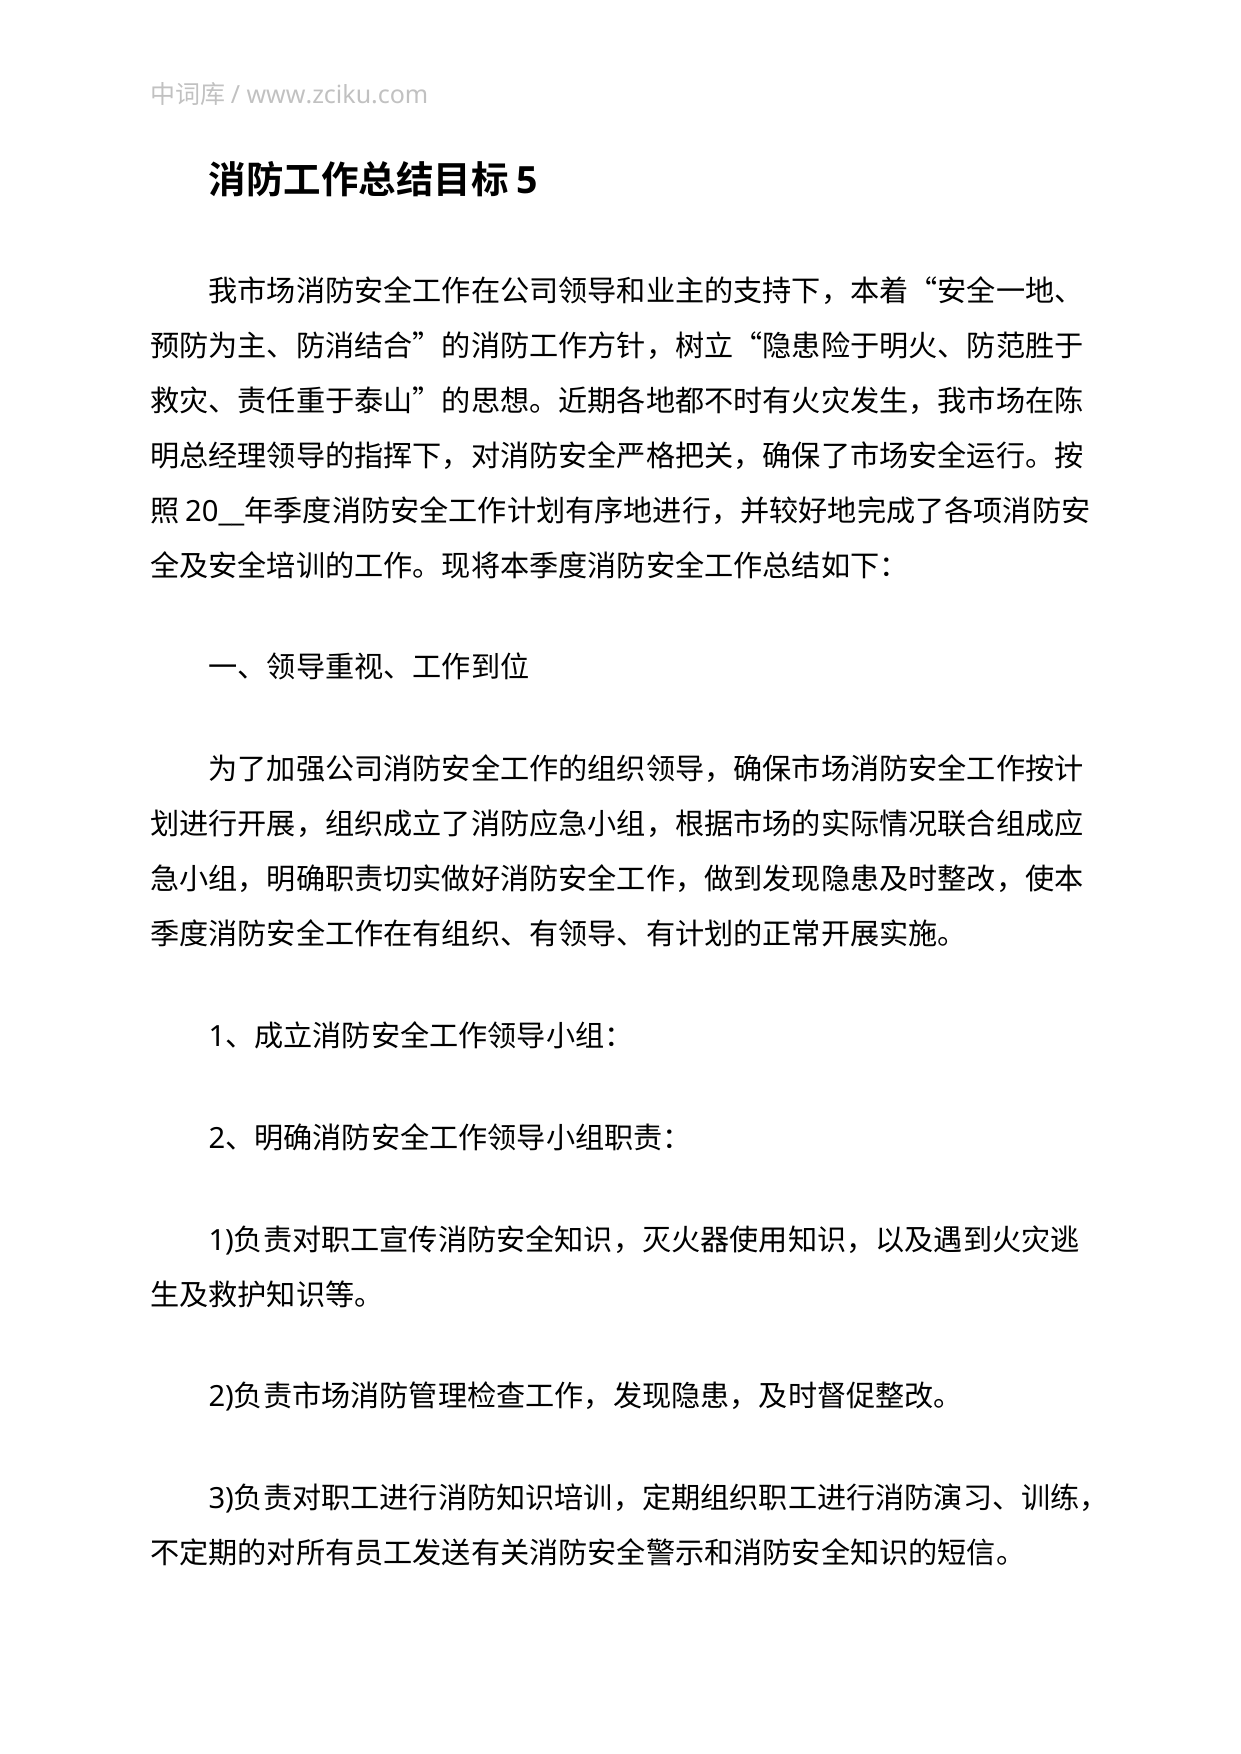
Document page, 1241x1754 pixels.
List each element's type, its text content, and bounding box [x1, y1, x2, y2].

text 一、领导重视、工作到位 [150, 644, 1090, 686]
text 消防工作总结目标5 [150, 150, 1090, 204]
text 3)负责对职工进行消防知识培训，定期组织职工进行消防演习、训练，不定期的对所有员工发送有关消防安全警示和消防安全知识的短信。 [150, 1475, 1090, 1572]
text 我市场消防安全工作在公司领导和业主的支持下，本着“安全一地、预防为主、防消结合”的消防工作方针，树立“隐患险于明火、防范胜于救灾、责任重于泰山”的思想。近期各地都不时有火灾发生，我市场在陈明总经理领导的指挥下，对消防安全严格把关，确保了市场安全运行。按照20__年季度消防安全工作计划有序地进行，并较好地完成了各项消防安全及安全培训的工作。现将本季度消防安全工作总结如下： [150, 268, 1090, 584]
text 2)负责市场消防管理检查工作，发现隐患，及时督促整改。 [150, 1373, 1090, 1415]
text 1、成立消防安全工作领导小组： [150, 1012, 1090, 1054]
text 为了加强公司消防安全工作的组织领导，确保市场消防安全工作按计划进行开展，组织成立了消防应急小组，根据市场的实际情况联合组成应急小组，明确职责切实做好消防安全工作，做到发现隐患及时整改，使本季度消防安全工作在有组织、有领导、有计划的正常开展实施。 [150, 746, 1090, 953]
text 1)负责对职工宣传消防安全知识，灭火器使用知识，以及遇到火灾逃生及救护知识等。 [150, 1216, 1090, 1313]
text 2、明确消防安全工作领导小组职责： [150, 1114, 1090, 1157]
